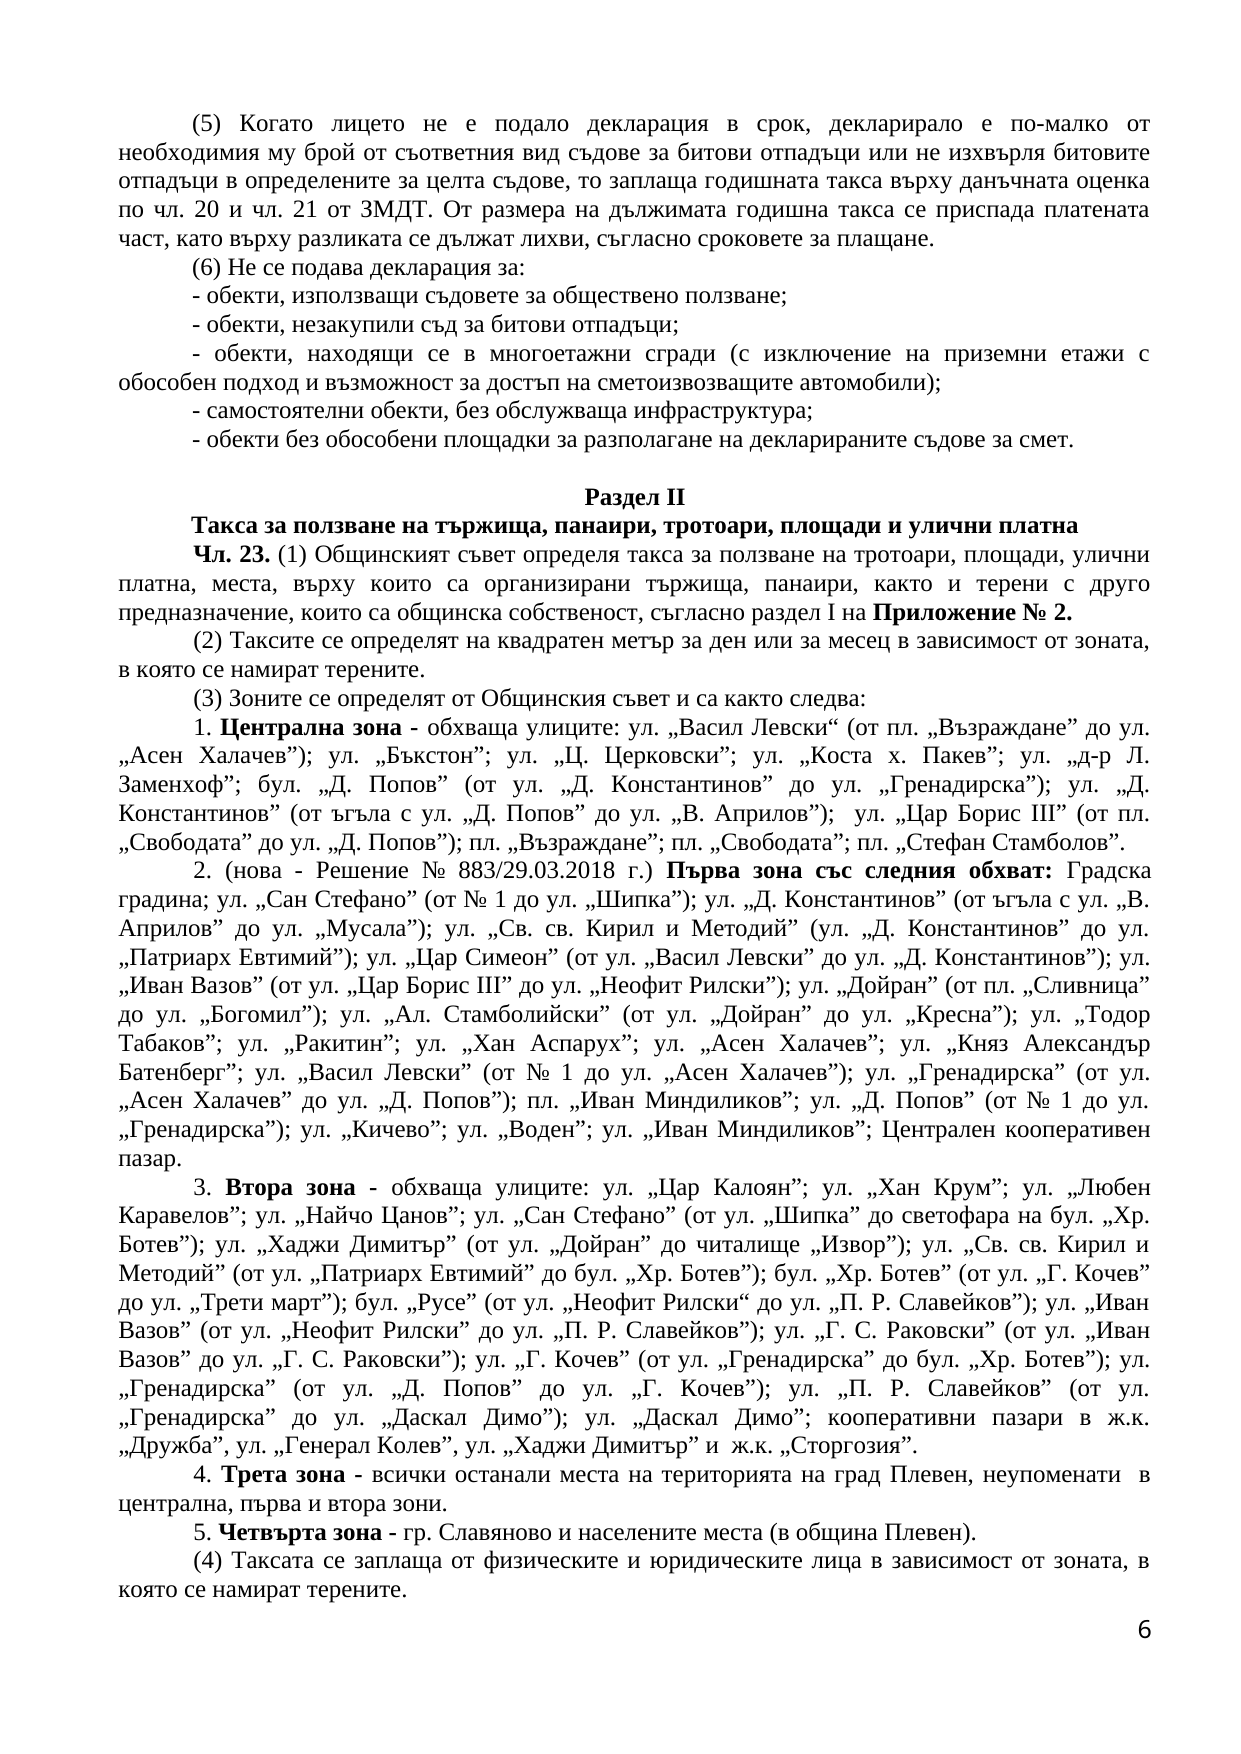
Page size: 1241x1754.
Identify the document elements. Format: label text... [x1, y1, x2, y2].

text Чл. 23. (1) Общинският съвет определя такса за ползване на тротоари, площади, улични платна, места, върху които са организирани тържища, панаири, както и терени с друго предназначение, които са общинска собственост, съгласно раздел I на Приложение № 2. [118, 539, 1152, 625]
text (4) Таксата се заплаща от физическите и юридическите лица в зависимост от зоната, в която се намират терените. [118, 1545, 1152, 1603]
text 4. Трета зона - всички останали места на територията на град Плевен, неупоменати в централна, първа и втора зони. [118, 1459, 1152, 1517]
text - обекти, използващи съдовете за обществено ползване; [118, 280, 1152, 309]
text 1. Централна зона - обхваща улиците: ул. „Васил Левски“ (от пл. „Възраждане” до ул. „Асен Халачев”); ул. „Бъкстон”; ул. „Ц. Церковски”; ул. „Коста х. Пакев”; ул. „д-р Л. Заменхоф”; бул. „Д. Попов” (от ул. „Д. Константинов” до ул. „Гренадирска”); ул. „Д. Константинов” (от ъгъла с ул. „Д. Попов” до ул. „В. Априлов”); ул. „Цар Борис ІІІ” (от пл. „Свободата” до ул. „Д. Попов”); пл. „Възраждане”; пл. „Свободата”; пл. „Стефан Стамболов”. [118, 712, 1152, 855]
text - обекти, находящи се в многоетажни сгради (с изключение на приземни етажи с обособен подход и възможност за достъп на сметоизвозващите автомобили); [118, 338, 1152, 395]
text - обекти без обособени площадки за разполагане на декларираните съдове за смет. [118, 424, 1152, 453]
text (5) Когато лицето не е подало декларация в срок, декларирало е по-малко от необходимия му брой от съответния вид съдове за битови отпадъци или не изхвърля битовите отпадъци в определените за целта съдове, то заплаща годишната такса върху данъчната оценка по чл. 20 и чл. 21 от ЗМДТ. От размера на дължимата годишна такса се приспада платената част, като върху разликата се дължат лихви, съгласно сроковете за плащане. [118, 108, 1152, 252]
text (2) Таксите се определят на квадратен метър за ден или за месец в зависимост от зоната, в която се намират терените. [118, 625, 1152, 683]
text (3) Зоните се определят от Общинския съвет и са както следва: [118, 683, 1152, 712]
text 2. (нова - Решение № 883/29.03.2018 г.) Първа зона със следния обхват: Градска градина; ул. „Сан Стефано” (от № 1 до ул. „Шипка”); ул. „Д. Константинов” (от ъгъла с ул. „В. Априлов” до ул. „Мусала”); ул. „Св. св. Кирил и Методий” (ул. „Д. Константинов” до ул. „Патриарх Евтимий”); ул. „Цар Симеон” (от ул. „Васил Левски” до ул. „Д. Константинов”); ул. „Иван Вазов” (от ул. „Цар Борис ІІІ” до ул. „Неофит Рилски”); ул. „Дойран” (от пл. „Сливница” до ул. „Богомил”); ул. „Ал. Стамболийски” (от ул. „Дойран” до ул. „Кресна”); ул. „Тодор Табаков”; ул. „Ракитин”; ул. „Хан Аспарух”; ул. „Асен Халачев”; ул. „Княз Александър Батенберг”; ул. „Васил Левски” (от № 1 до ул. „Асен Халачев”); ул. „Гренадирска” (от ул. „Асен Халачев” до ул. „Д. Попов”); пл. „Иван Миндиликов”; ул. „Д. Попов” (от № 1 до ул. „Гренадирска”); ул. „Кичево”; ул. „Воден”; ул. „Иван Миндиликов”; Централен кооперативен пазар. [118, 855, 1152, 1172]
text - самостоятелни обекти, без обслужваща инфраструктура; [118, 395, 1152, 424]
text 5. Четвърта зона - гр. Славяново и населените места (в община Плевен). [118, 1517, 1152, 1545]
text - обекти, незакупили съд за битови отпадъци; [118, 309, 1152, 338]
text Раздел ІІ [118, 482, 1152, 510]
text Такса за ползване на тържища, панаири, тротоари, площади и улични платна [118, 510, 1152, 539]
text (6) Не се подава декларация за: [118, 252, 1152, 280]
text 3. Втора зона - обхваща улиците: ул. „Цар Калоян”; ул. „Хан Крум”; ул. „Любен Каравелов”; ул. „Найчо Цанов”; ул. „Сан Стефано” (от ул. „Шипка” до светофара на бул. „Хр. Ботев”); ул. „Хаджи Димитър” (от ул. „Дойран” до читалище „Извор”); ул. „Св. св. Кирил и Методий” (от ул. „Патриарх Евтимий” до бул. „Хр. Ботев”); бул. „Хр. Ботев” (от ул. „Г. Кочев” до ул. „Трети март”); бул. „Русе” (от ул. „Неофит Рилски“ до ул. „П. Р. Славейков”); ул. „Иван Вазов” (от ул. „Неофит Рилски” до ул. „П. Р. Славейков”); ул. „Г. С. Раковски” (от ул. „Иван Вазов” до ул. „Г. С. Раковски”); ул. „Г. Кочев” (от ул. „Гренадирска” до бул. „Хр. Ботев”); ул. „Гренадирска” (от ул. „Д. Попов” до ул. „Г. Кочев”); ул. „П. Р. Славейков” (от ул. „Гренадирска” до ул. „Даскал Димо”); ул. „Даскал Димо”; кооперативни пазари в ж.к. „Дружба”, ул. „Генерал Колев”, ул. „Хаджи Димитър” и ж.к. „Сторгозия”. [118, 1172, 1152, 1459]
